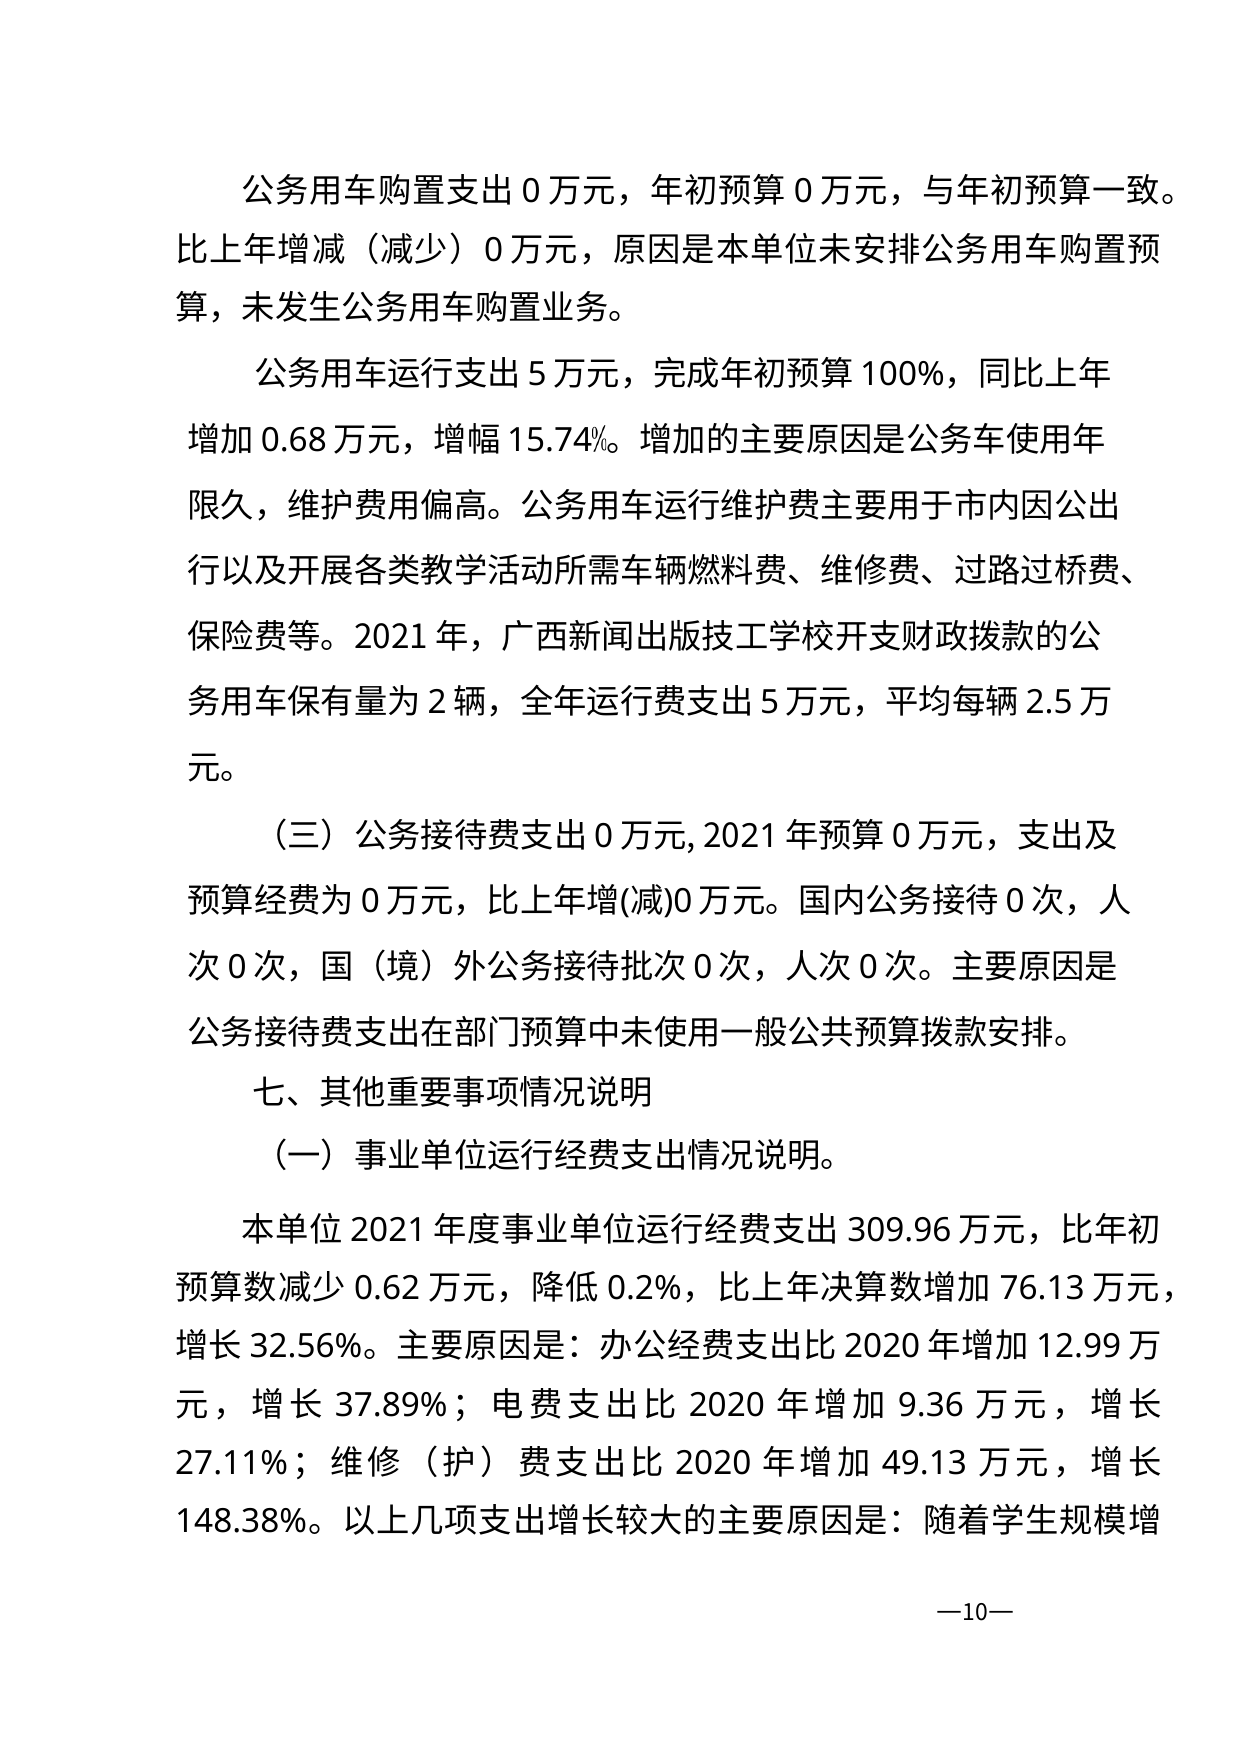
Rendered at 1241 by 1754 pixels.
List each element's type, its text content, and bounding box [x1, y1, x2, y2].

text （三）公务接待费支出0万元, 2021年预算0万元，支出及预算经费为0万元，比上年增(减)0万元。国内公务接待0次，人次0次，国（境）外公务接待批次0次，人次0次。主要原因是公务接待费支出在部门预算中未使用一般公共预算拨款安排。 [187, 808, 1132, 1054]
picture [592, 425, 607, 452]
text 公务用车购置支出0万元，年初预算0万元，与年初预算一致。比上年增减（减少）0万元，原因是本单位未安排公务用车购置预算，未发生公务用车购置业务。 [175, 156, 1162, 331]
text 七、其他重要事项情况说明 [252, 1071, 1160, 1113]
text 公务用车运行支出5万元，完成年初预算100%，同比上年增加0.68万元，增幅15.74。增加的主要原因是公务车使用年限久，维护费用偏高。公务用车运行维护费主要用于市内因公出行以及开展各类教学活动所需车辆燃料费、维修费、过路过桥费、保险费等。2021年，广西新闻出版技工学校开支财政拨款的公务用车保有量为2辆，全年运行费支出5万元，平均每辆2.5万元。 [187, 347, 1132, 789]
text （一）事业单位运行经费支出情况说明。 [187, 1129, 1132, 1177]
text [175, 1194, 1162, 1544]
